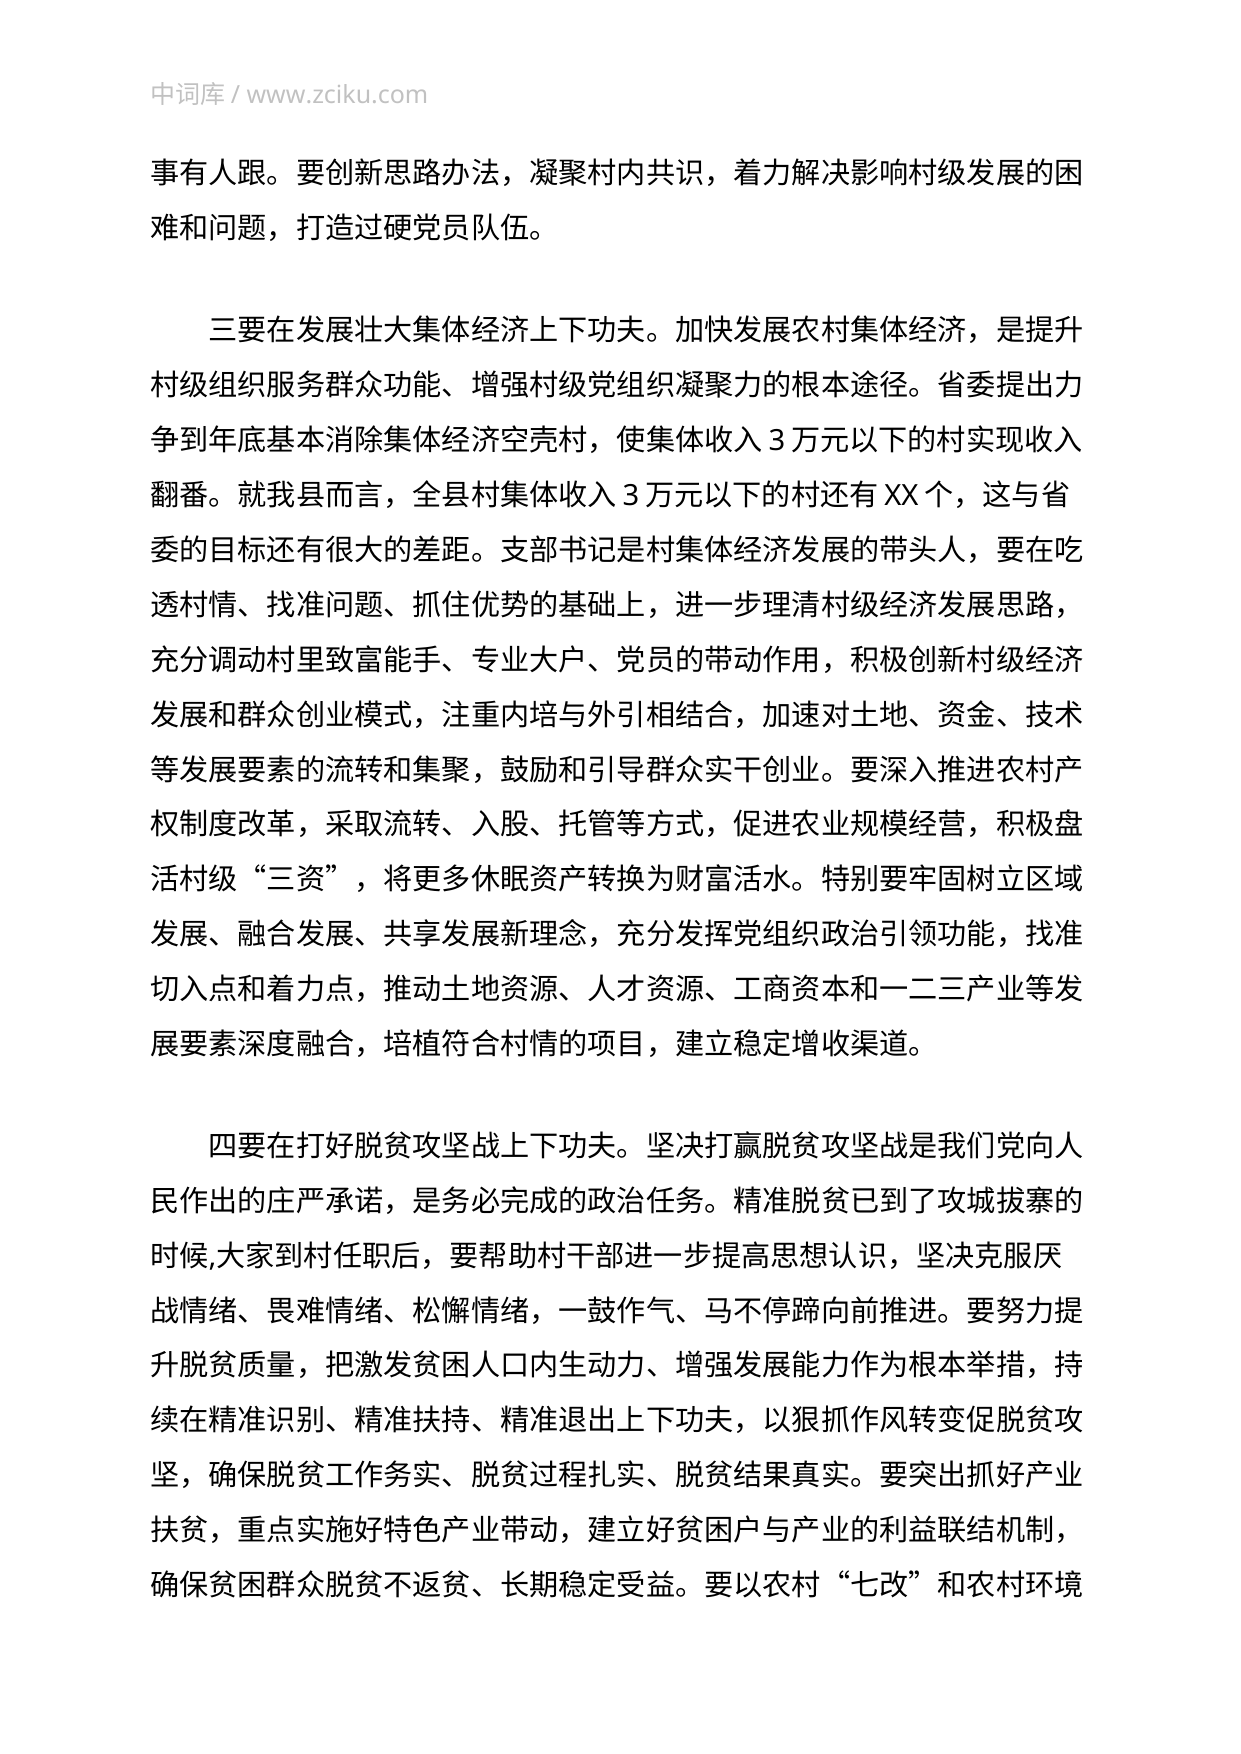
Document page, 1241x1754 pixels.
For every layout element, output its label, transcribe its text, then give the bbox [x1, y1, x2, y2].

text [150, 1122, 1090, 1604]
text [150, 150, 1090, 247]
text 三要在发展壮大集体经济上下功夫。加快发展农村集体经济，是提升村级组织服务群众功能、增强村级党组织凝聚力的根本途径。省委提出力争到年底基本消除集体经济空壳村，使集体收入3万元以下的村实现收入翻番。就我县而言，全县村集体收入3万元以下的村还有XX个，这与省委的目标还有很大的差距。支部书记是村集体经济发展的带头人，要在吃透村情、找准问题、抓住优势的基础上，进一步理清村级经济发展思路，充分调动村里致富能手、专业大户、党员的带动作用，积极创新村级经济发展和群众创业模式，注重内培与外引相结合，加速对土地、资金、技术等发展要素的流转和集聚，鼓励和引导群众实干创业。要深入推进农村产权制度改革，采取流转、入股、托管等方式，促进农业规模经营，积极盘活村级“三资”，将更多休眠资产转换为财富活水。特别要牢固树立区域发展、融合发展、共享发展新理念，充分发挥党组织政治引领功能，找准切入点和着力点，推动土地资源、人才资源、工商资本和一二三产业等发展要素深度融合，培植符合村情的项目，建立稳定增收渠道。 [150, 307, 1090, 1063]
